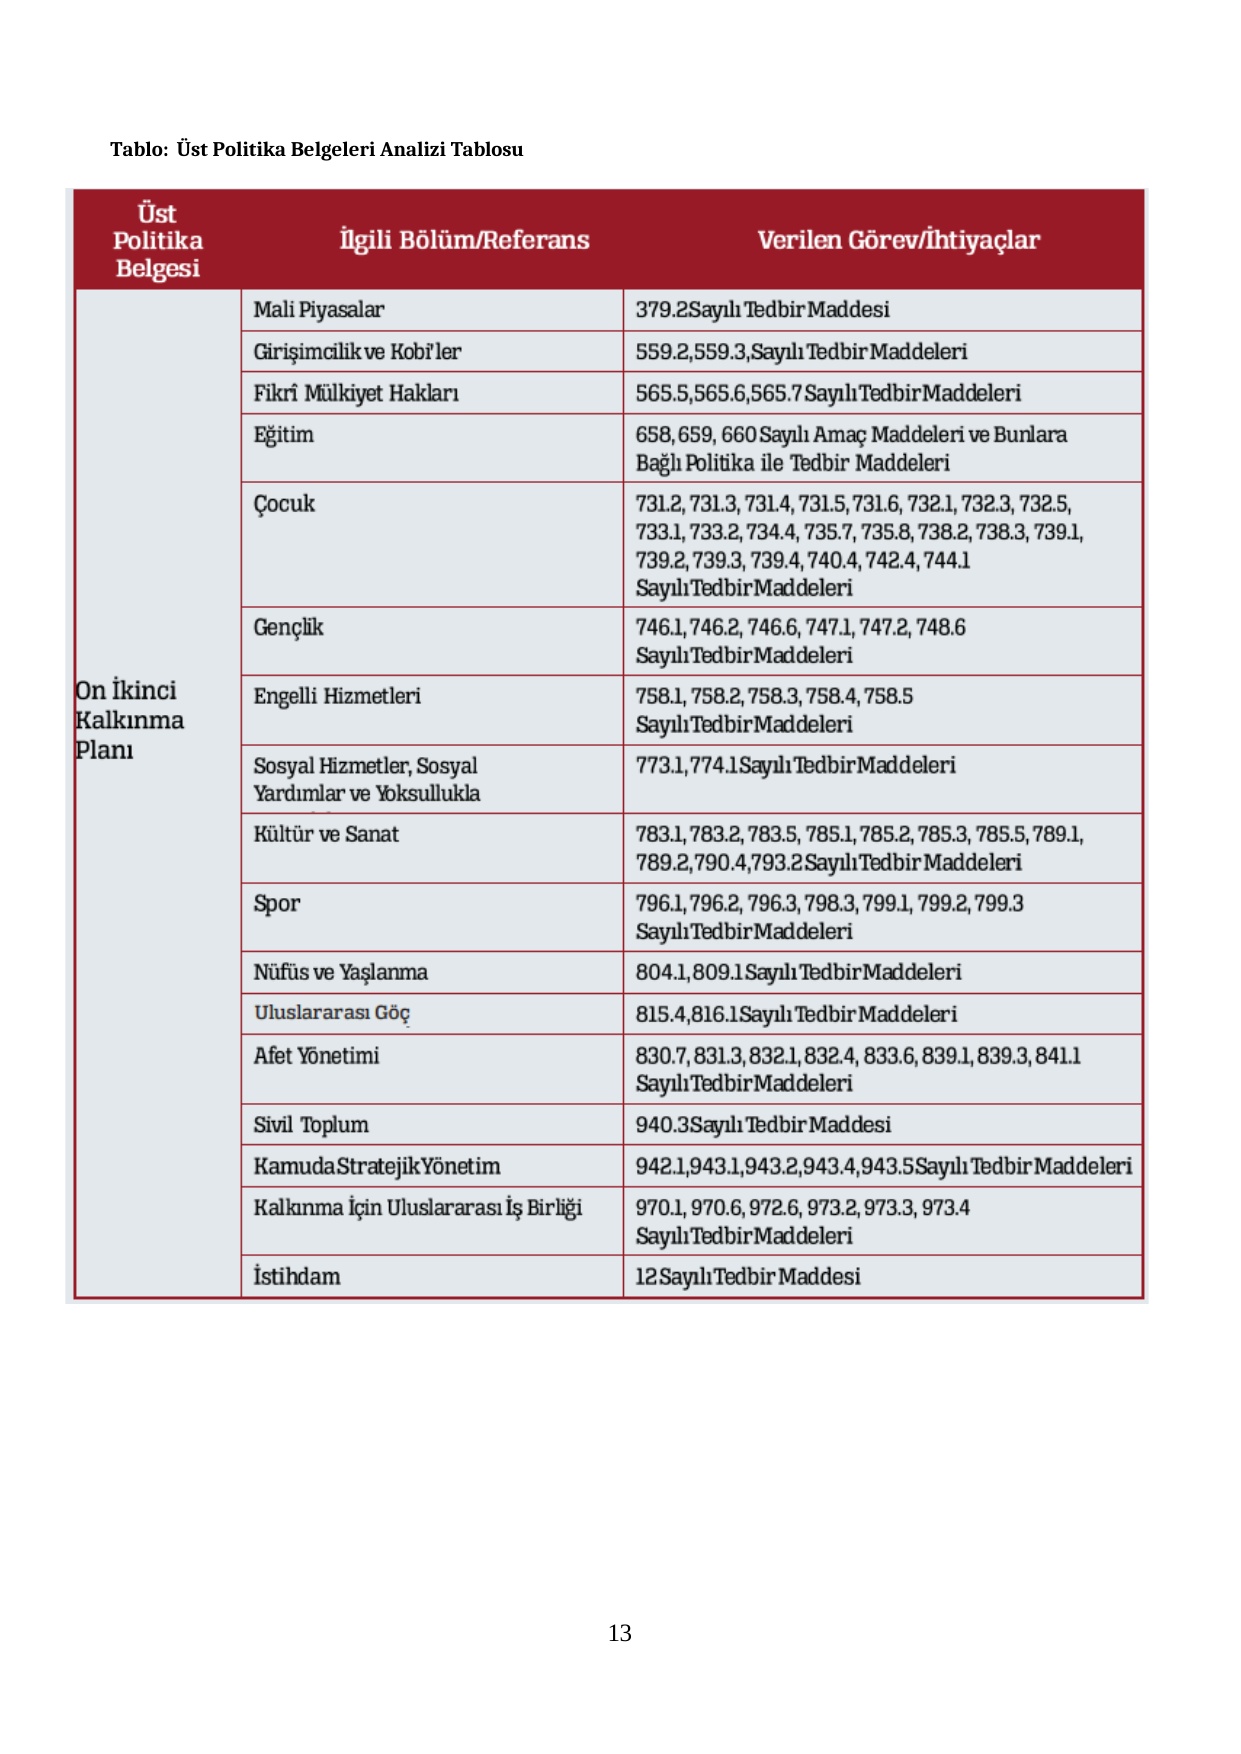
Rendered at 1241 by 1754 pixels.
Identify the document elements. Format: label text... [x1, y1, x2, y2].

picture [65, 188, 1149, 1304]
text Tablo: Üst Politika Belgeleri Analizi Tablosu [110, 137, 1198, 161]
